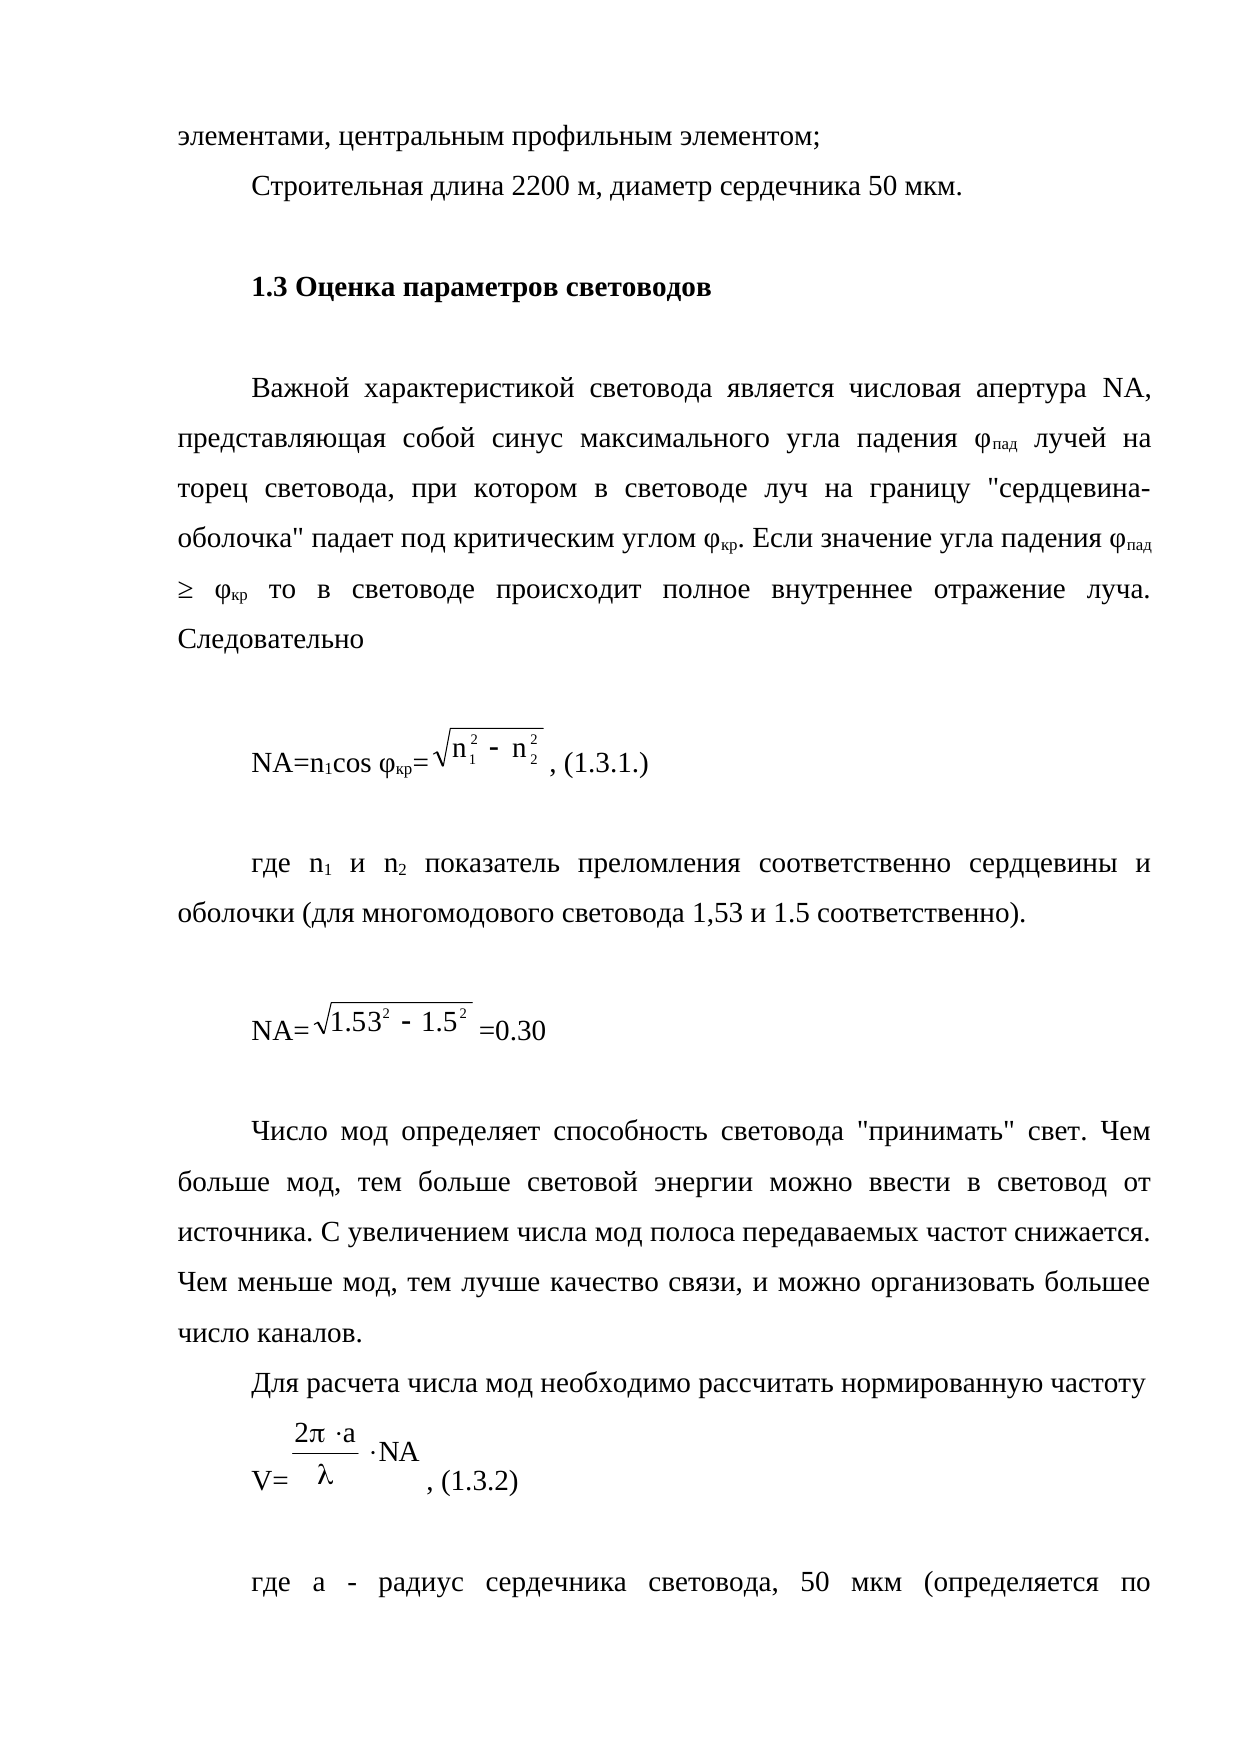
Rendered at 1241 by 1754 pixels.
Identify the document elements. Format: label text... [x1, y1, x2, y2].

text NA=n1cos φкр=, (1.3.1.) [177, 722, 1152, 778]
text V=, (1.3.2) [177, 1415, 1152, 1497]
text где n1 и n2 показатель преломления соответственно сердцевины и оболочки (для многомодового световода 1,53 и 1.5 соответственно). [177, 845, 1152, 929]
text Важной характеристикой световода является числовая апертура NA, представляющая собой синус максимального угла падения φпад лучей на торец световода, при котором в световоде луч на границу "сердцевина-оболочка" падает под критическим углом φкр. Если значение угла падения φпад ≥ φкр то в световоде происходит полное внутреннее отражение луча. Следовательно [177, 370, 1152, 655]
text Число мод определяет способность световода "принимать" свет. Чем больше мод, тем больше световой энергии можно ввести в световод от источника. С увеличением числа мод полоса передаваемых частот снижается. Чем меньше мод, тем лучше качество связи, и можно организовать большее число каналов. [177, 1113, 1152, 1348]
text Строительная длина , диаметр сердечника 50 мкм. [177, 168, 1152, 202]
text NA==0.30 [177, 996, 1152, 1046]
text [177, 118, 1152, 152]
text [177, 1564, 1152, 1597]
text 1.3 Оценка параметров световодов [177, 269, 1152, 303]
text Для расчета числа мод необходимо рассчитать нормированную частоту [177, 1365, 1152, 1398]
